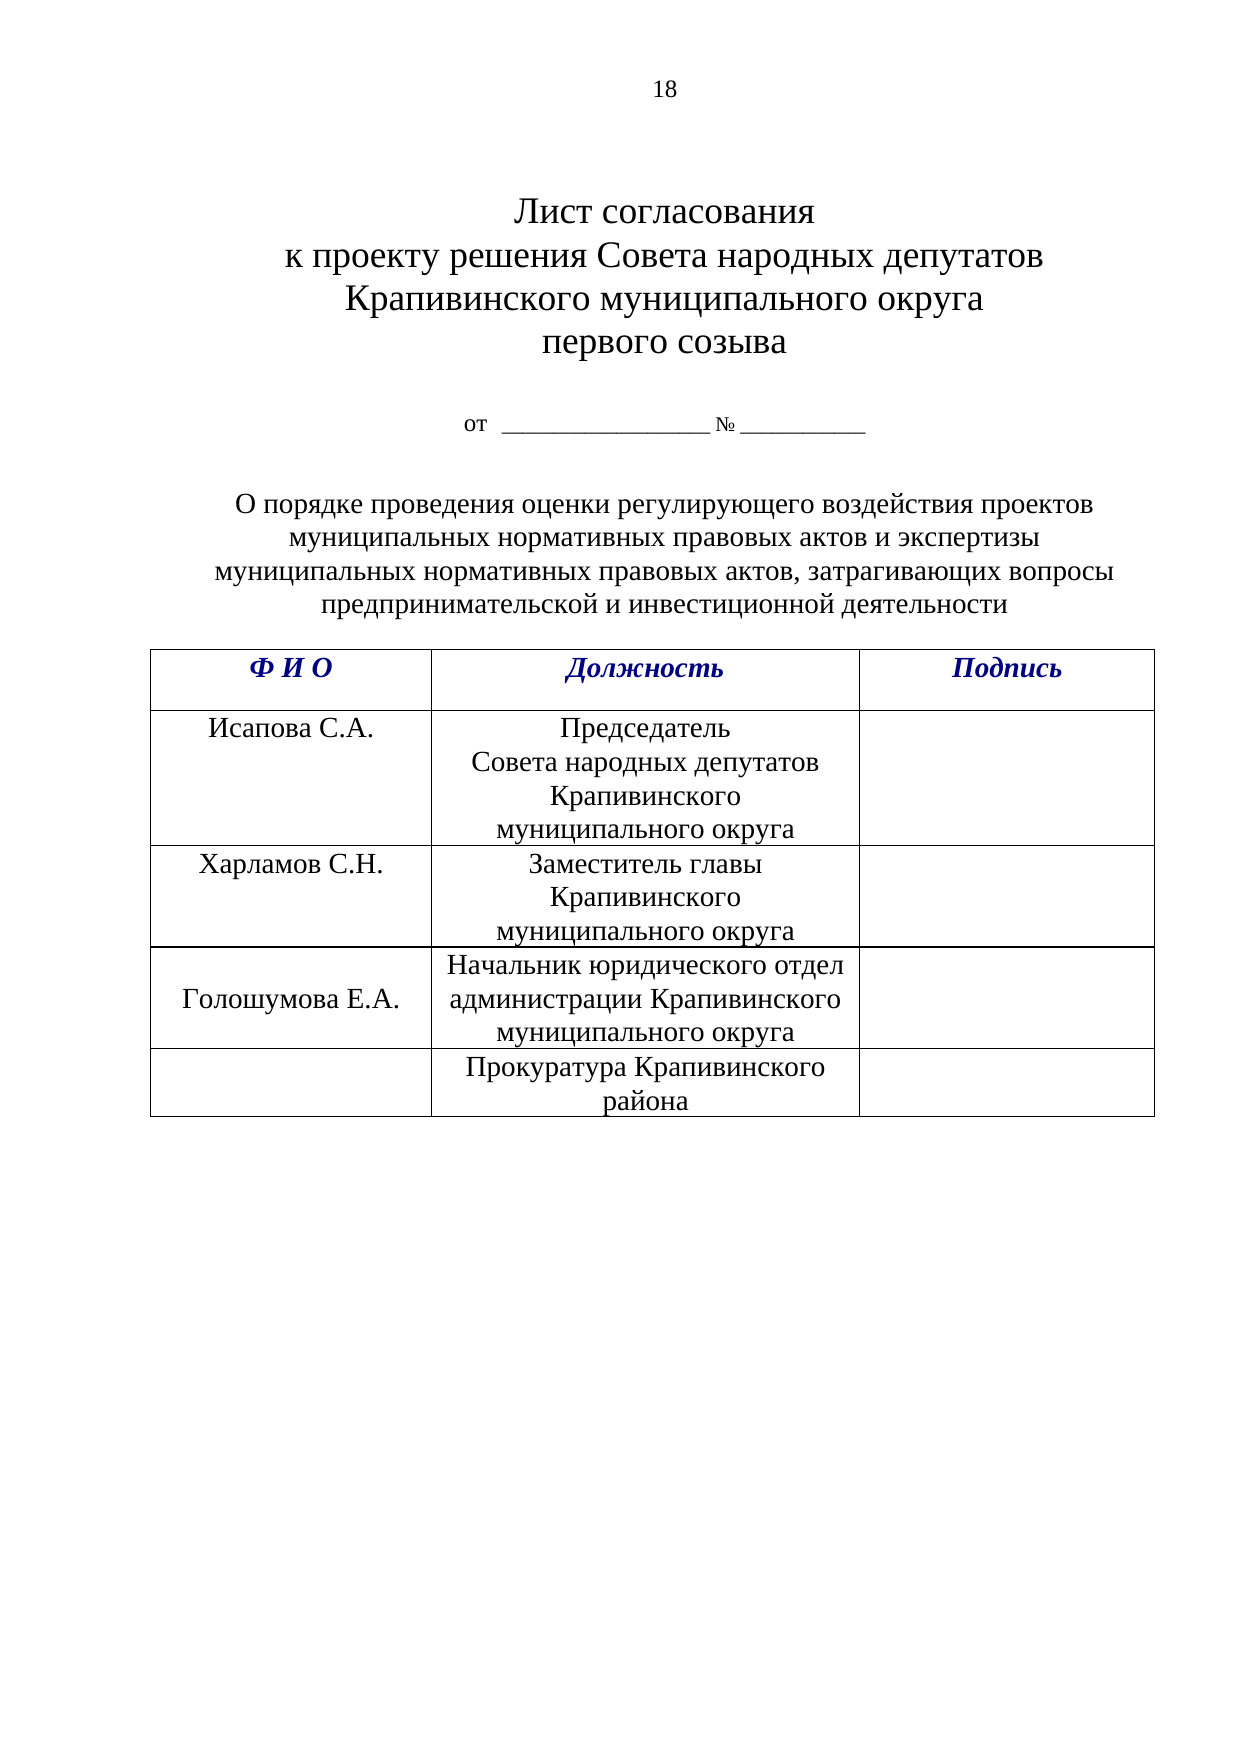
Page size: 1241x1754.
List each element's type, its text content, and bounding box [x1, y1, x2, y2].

table_cell Заместитель главы Крапивинского муниципального округа [432, 846, 859, 946]
table_cell Прокуратура Крапивинского района [432, 1049, 859, 1116]
table_cell Председатель Совета народных депутатов Крапивинского муниципального округа [432, 711, 859, 845]
table_header Должность [432, 650, 859, 709]
table_header Подпись [860, 650, 1154, 709]
text О порядке проведения оценки регулирующего воздействия проектов муниципальных нормативных правовых актов и экспертизы муниципальных нормативных правовых актов, затрагивающих вопросы предпринимательской и инвестиционной деятельности [207, 486, 1122, 620]
text Крапивинского муниципального округа [207, 275, 1122, 318]
table_cell [151, 1049, 431, 1116]
table_cell Начальник юридического отдел администрации Крапивинского муниципального округа [432, 948, 859, 1048]
table_cell [860, 1049, 1154, 1116]
table_cell [860, 711, 1154, 845]
table_cell Исапова С.А. [151, 711, 431, 845]
table_header Ф И О [151, 650, 431, 709]
table_cell Харламов С.Н. [151, 846, 431, 946]
text к проекту решения Совета народных депутатов [207, 232, 1122, 275]
text от ____________________ № ____________ [207, 404, 1122, 438]
table_cell [860, 846, 1154, 946]
text Лист согласования [207, 189, 1122, 232]
text первого созыва [207, 318, 1122, 361]
table_cell Голошумова Е.А. [151, 948, 431, 1048]
table_cell [860, 948, 1154, 1048]
